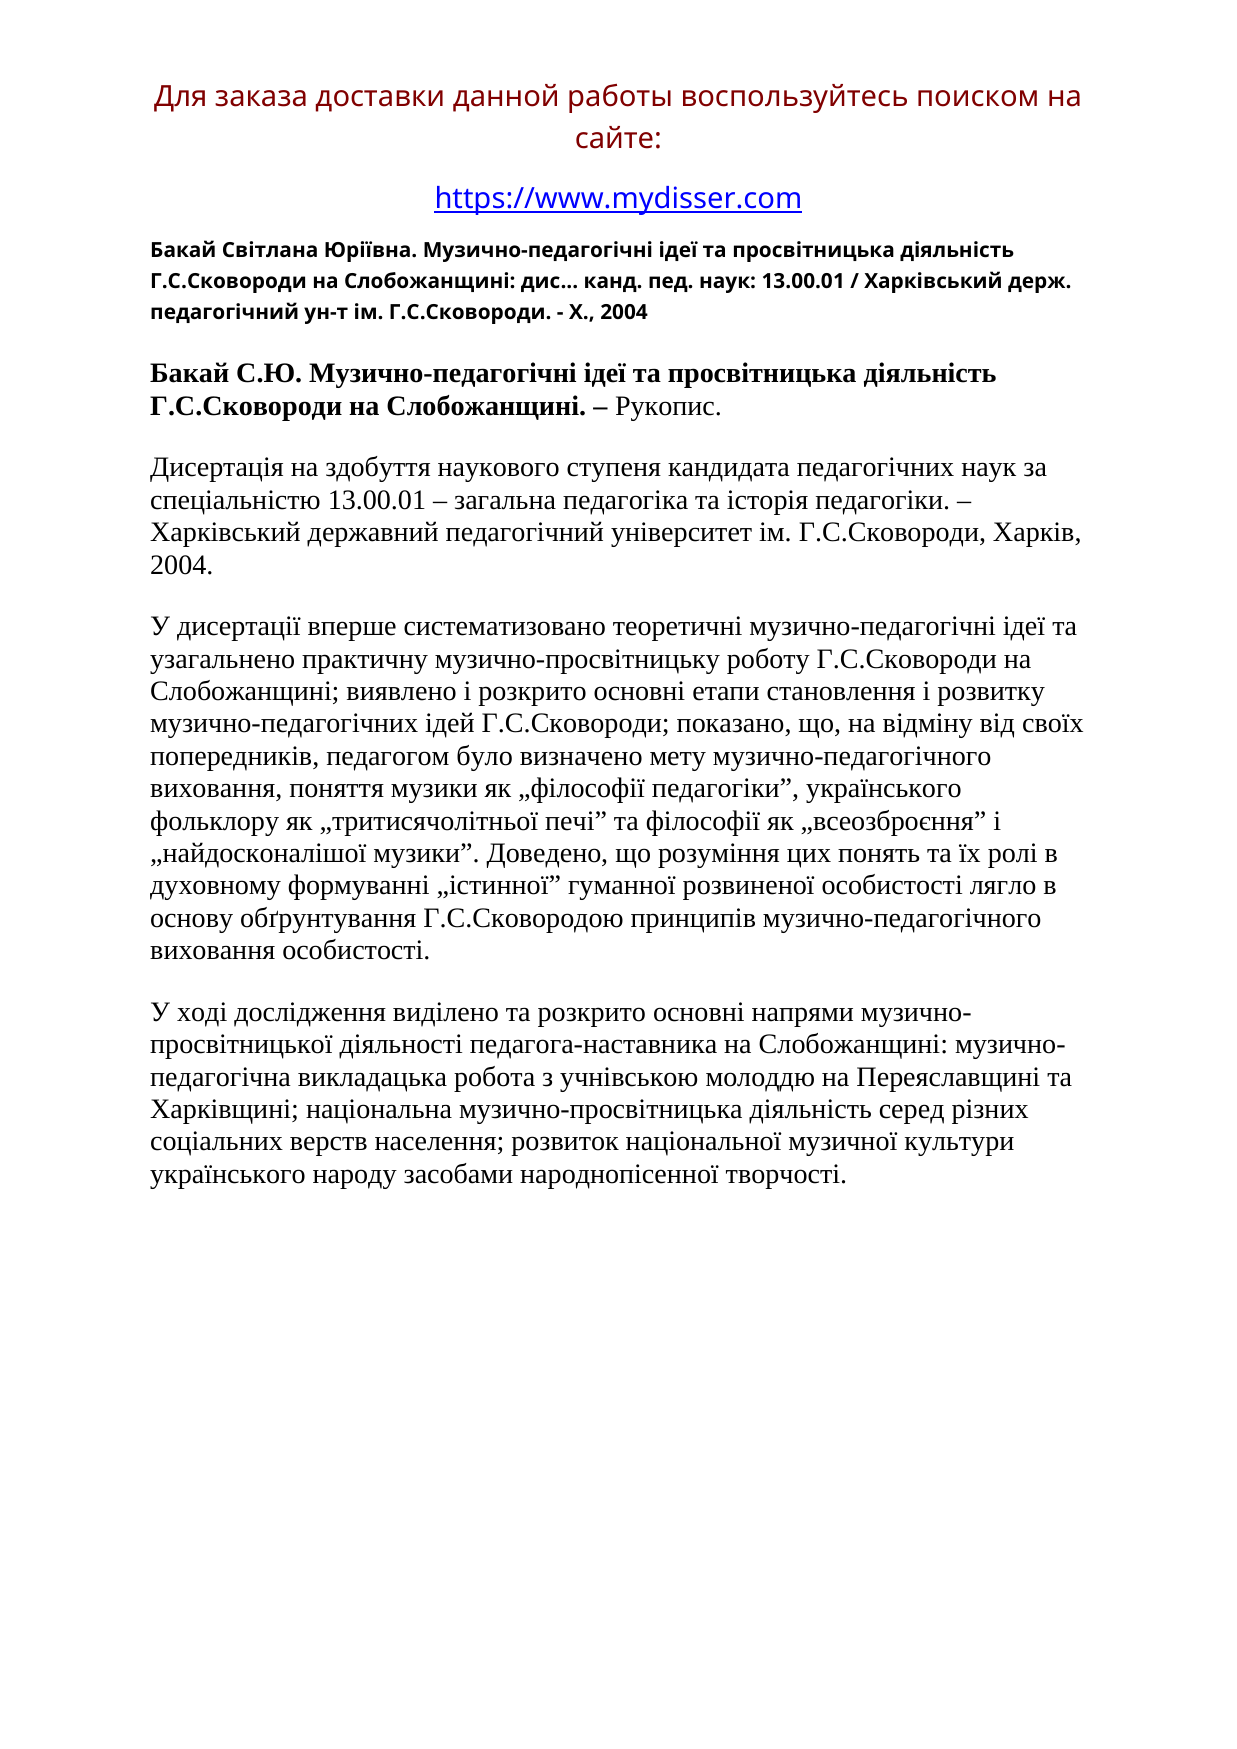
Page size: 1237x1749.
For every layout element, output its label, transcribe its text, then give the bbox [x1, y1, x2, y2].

text Дисертація на здобуття наукового ступеня кандидата педагогічних наук за спеціальністю 13.00.01 – загальна педагогіка та історія педагогіки. – Харківський державний педагогічний університет ім. Г.С.Сковороди, Харків, 2004. [150, 451, 1086, 580]
text Бакай Світлана Юріївна. Музично-педагогічні ідеї та просвітницька діяльність Г.С.Сковороди на Слобожанщині: дис... канд. пед. наук: 13.00.01 / Харківський держ. педагогічний ун-т ім. Г.С.Сковороди. - Х., 2004 [150, 236, 1086, 325]
text У дисертації вперше систематизовано теоретичні музично-педагогічні ідеї та узагальнено практичну музично-просвітницьку роботу Г.С.Сковороди на Слобожанщині; виявлено і розкрито основні етапи становлення і розвитку музично-педагогічних ідей Г.С.Сковороди; показано, що, на відміну від своїх попередників, педагогом було визначено мету музично-педагогічного виховання, поняття музики як „філософії педагогіки”, українського фольклору як „тритисячолітньої печі” та філософії як „всеозброєння” і „найдосконалішої музики”. Доведено, що розуміння цих понять та їх ролі в духовному формуванні „істинної” гуманної розвиненої особистості лягло в основу обґрунтування Г.С.Сковородою принципів музично-педагогічного виховання особистості. [150, 609, 1086, 966]
text У ході дослідження виділено та розкрито основні напрями музично-просвітницької діяльності педагога-наставника на Слобожанщині: музично-педагогічна викладацька робота з учнівською молоддю на Переяславщині та Харківщині; національна музично-просвітницька діяльність серед різних соціальних верств населення; розвиток національної музичної культури українського народу засобами народнопісенної творчості. [150, 995, 1086, 1189]
text Бакай С.Ю. Музично-педагогічні ідеї та просвітницька діяльність Г.С.Сковороди на Слобожанщині. – Рукопис. [150, 357, 1086, 421]
